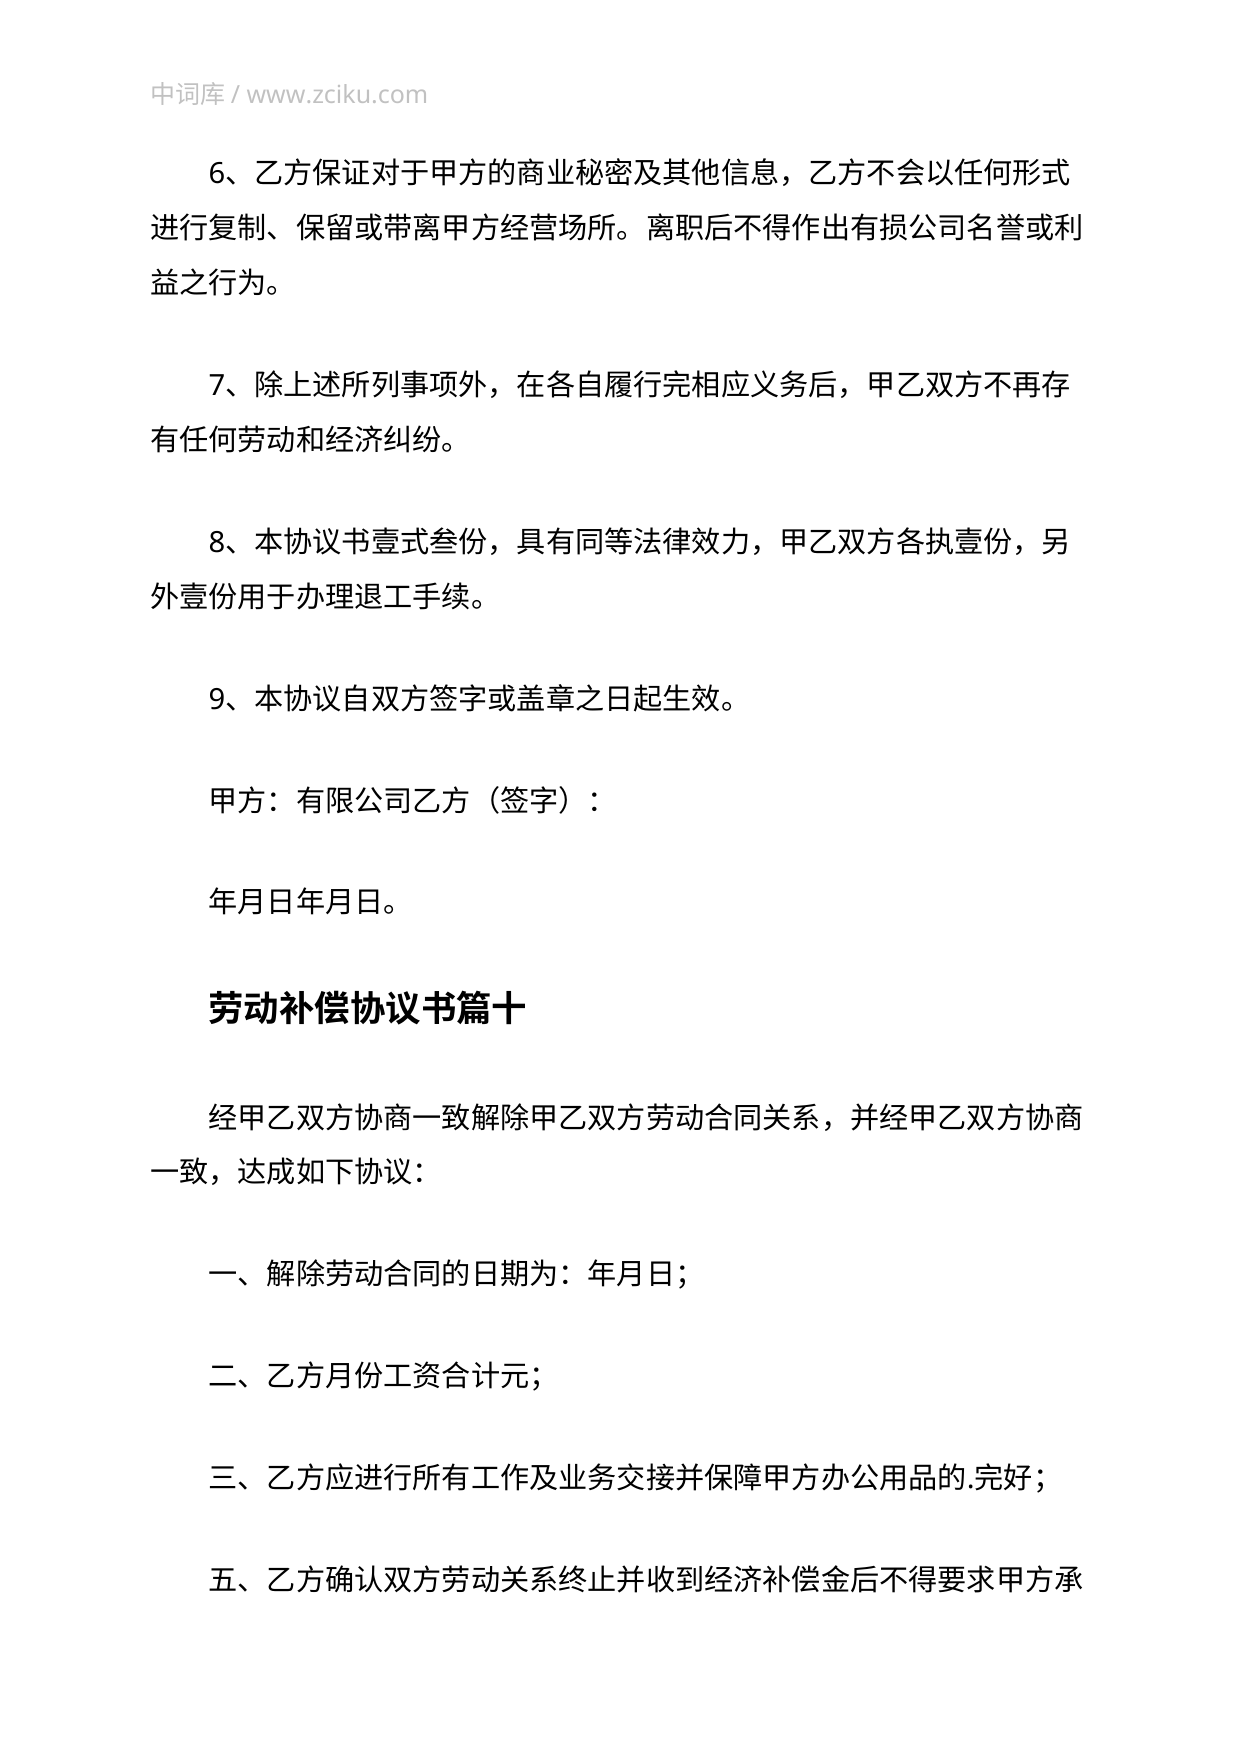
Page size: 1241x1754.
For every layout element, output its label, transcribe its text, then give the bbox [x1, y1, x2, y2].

text 一、解除劳动合同的日期为：年月日； [150, 1251, 1090, 1293]
text 甲方：有限公司乙方（签字）： [150, 777, 1090, 819]
text 8、本协议书壹式叁份，具有同等法律效力，甲乙双方各执壹份，另外壹份用于办理退工手续。 [150, 518, 1090, 616]
text 二、乙方月份工资合计元； [150, 1353, 1090, 1395]
text 年月日年月日。 [150, 879, 1090, 921]
text 经甲乙双方协商一致解除甲乙双方劳动合同关系，并经甲乙双方协商一致，达成如下协议： [150, 1094, 1090, 1191]
text 9、本协议自双方签字或盖章之日起生效。 [150, 675, 1090, 718]
text 6、乙方保证对于甲方的商业秘密及其他信息，乙方不会以任何形式进行复制、保留或带离甲方经营场所。离职后不得作出有损公司名誉或利益之行为。 [150, 150, 1090, 302]
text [150, 1556, 1090, 1599]
text 7、除上述所列事项外，在各自履行完相应义务后，甲乙双方不再存有任何劳动和经济纠纷。 [150, 362, 1090, 459]
text 劳动补偿协议书篇十 [150, 981, 1090, 1032]
text 三、乙方应进行所有工作及业务交接并保障甲方办公用品的.完好； [150, 1454, 1090, 1497]
